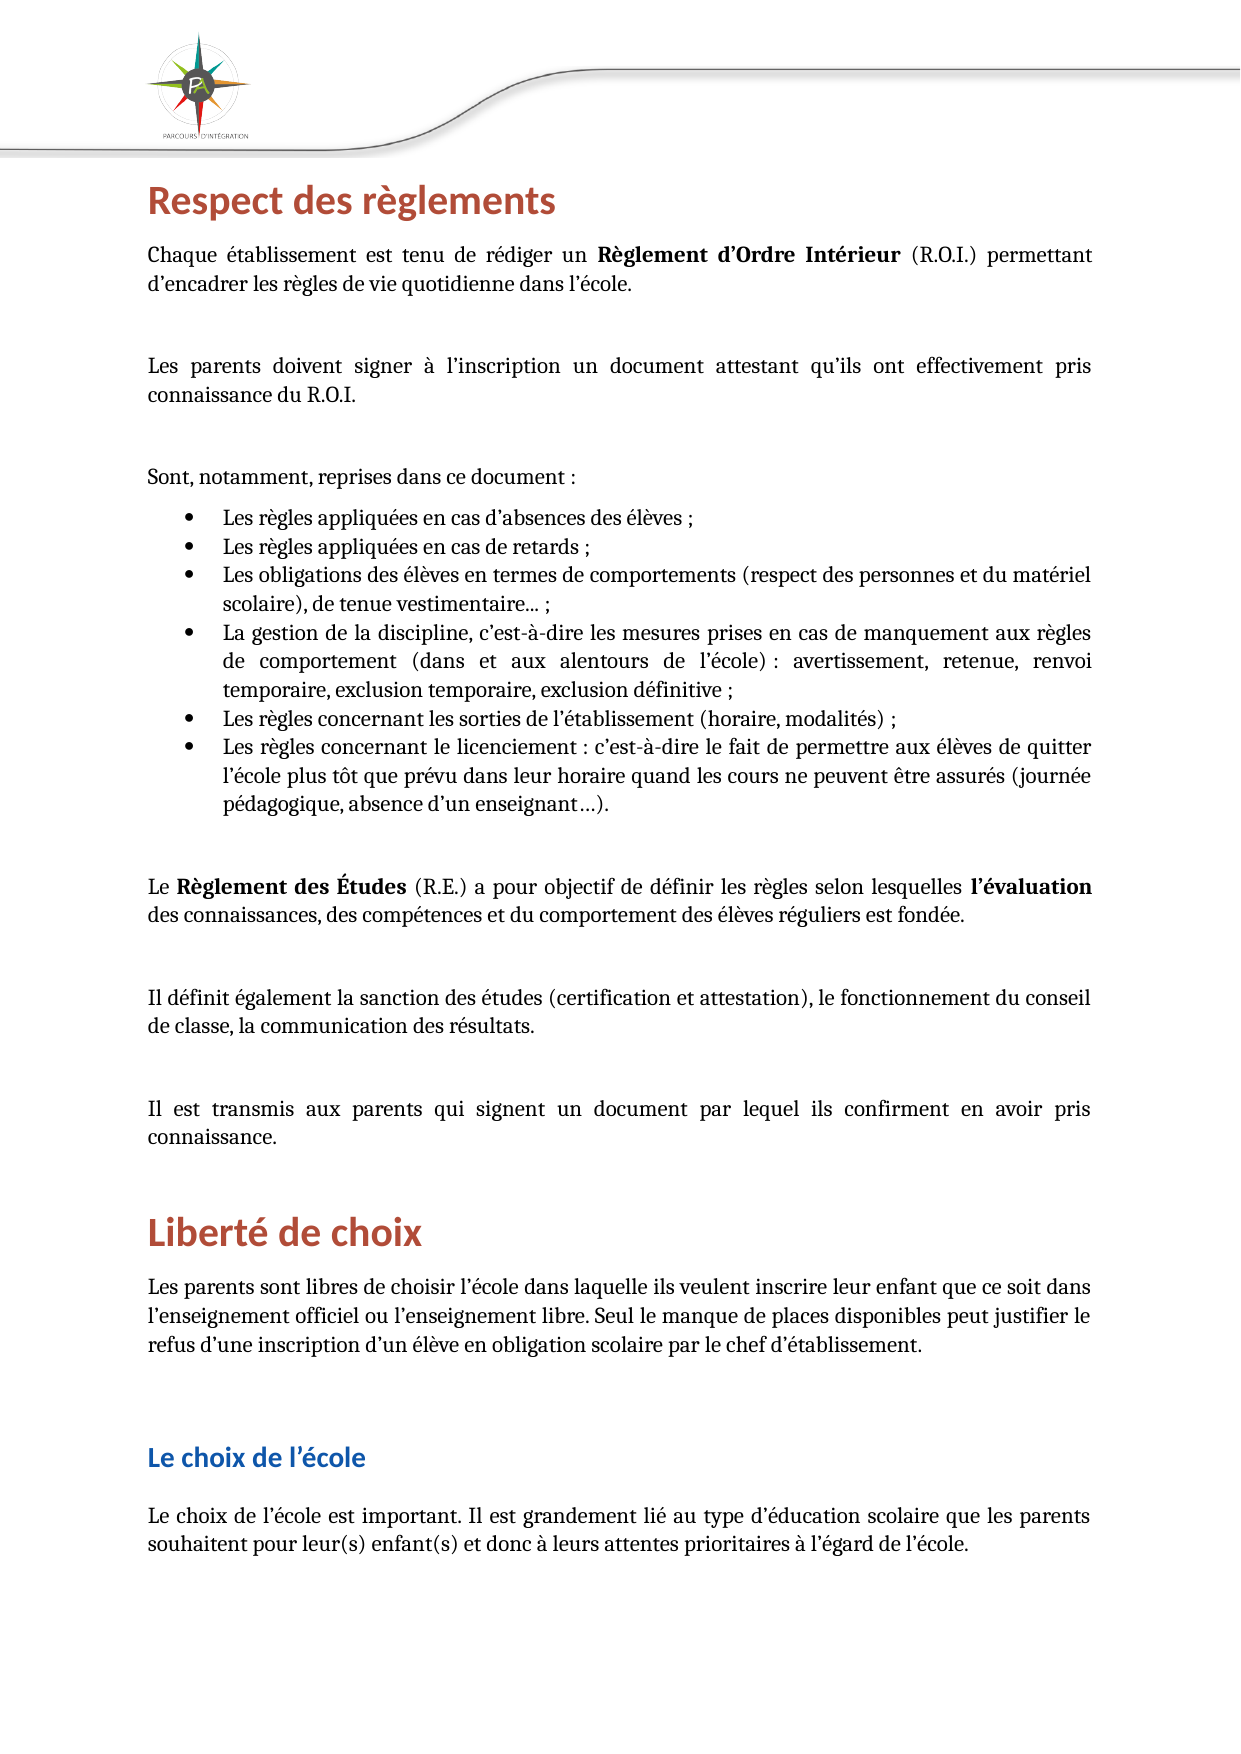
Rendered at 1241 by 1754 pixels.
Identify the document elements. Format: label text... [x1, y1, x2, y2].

text Les parents sont libres de choisir l’école dans laquelle ils veulent inscrire leur enfant que ce soit dans l’enseignement officiel ou l’enseignement libre. Seul le manque de places disponibles peut justifier le refus d’une inscription d’un élève en obligation scolaire par le chef d’établissement. [148, 1274, 1093, 1358]
subtitle Le choix de l’école [148, 1439, 1093, 1474]
subtitle Respect des règlements [148, 174, 1093, 225]
list Les règles concernant le licenciement : c’est-à-dire le fait de permettre aux élèves de quitter l’école plus tôt que prévu dans leur horaire quand les cours ne peuvent être assurés (journée pédagogique, absence d’un enseignant…). [185, 734, 1093, 818]
list Les règles appliquées en cas d’absences des élèves ; [185, 505, 1093, 531]
text Les parents doivent signer à l’inscription un document attestant qu’ils ont effectivement pris connaissance du R.O.I. [148, 353, 1093, 408]
picture [0, 31, 1241, 158]
list Les règles appliquées en cas de retards ; [185, 533, 1093, 560]
list Les règles concernant les sorties de l’établissement (horaire, modalités) ; [185, 705, 1093, 732]
text Sont, notamment, reprises dans ce document : [148, 464, 1093, 490]
text Le choix de l’école est important. Il est grandement lié au type d’éducation scolaire que les parents souhaitent pour leur(s) enfant(s) et donc à leurs attentes prioritaires à l’égard de l’école. [148, 1502, 1093, 1557]
text Le Règlement des Études (R.E.) a pour objectif de définir les règles selon lesquelles l’évaluation des connaissances, des compétences et du comportement des élèves réguliers est fondée. [148, 873, 1093, 928]
list Les obligations des élèves en termes de comportements (respect des personnes et du matériel scolaire), de tenue vestimentaire... ; [185, 562, 1093, 617]
list La gestion de la discipline, c’est-à-dire les mesures prises en cas de manquement aux règles de comportement (dans et aux alentours de l’école) : avertissement, retenue, renvoi temporaire, exclusion temporaire, exclusion définitive ; [185, 619, 1093, 703]
text Il définit également la sanction des études (certification et attestation), le fonctionnement du conseil de classe, la communication des résultats. [148, 984, 1093, 1039]
subtitle Liberté de choix [148, 1206, 1093, 1257]
text Chaque établissement est tenu de rédiger un Règlement d’Ordre Intérieur (R.O.I.) permettant d’encadrer les règles de vie quotidienne dans l’école. [148, 242, 1093, 297]
text Il est transmis aux parents qui signent un document par lequel ils confirment en avoir pris connaissance. [148, 1095, 1093, 1150]
